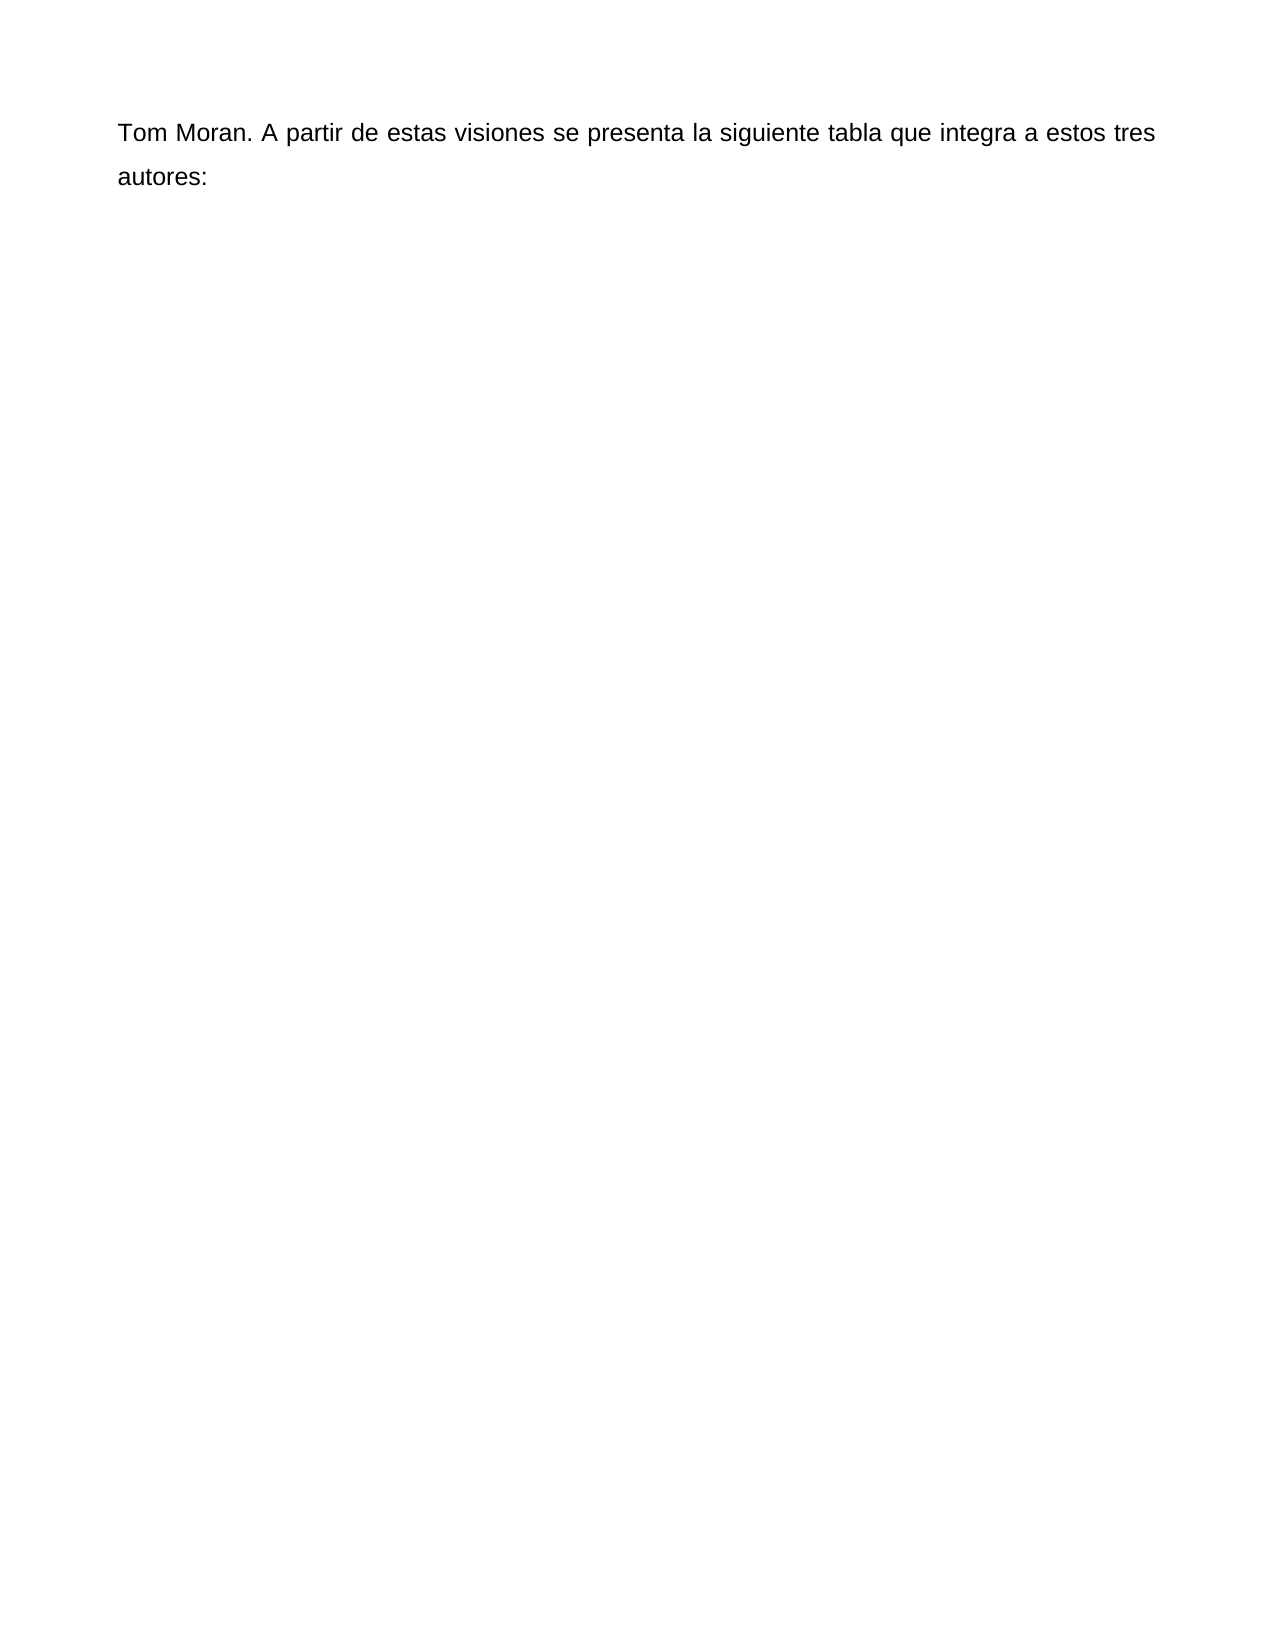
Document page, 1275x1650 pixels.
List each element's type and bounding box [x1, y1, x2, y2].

text [116, 118, 1157, 190]
